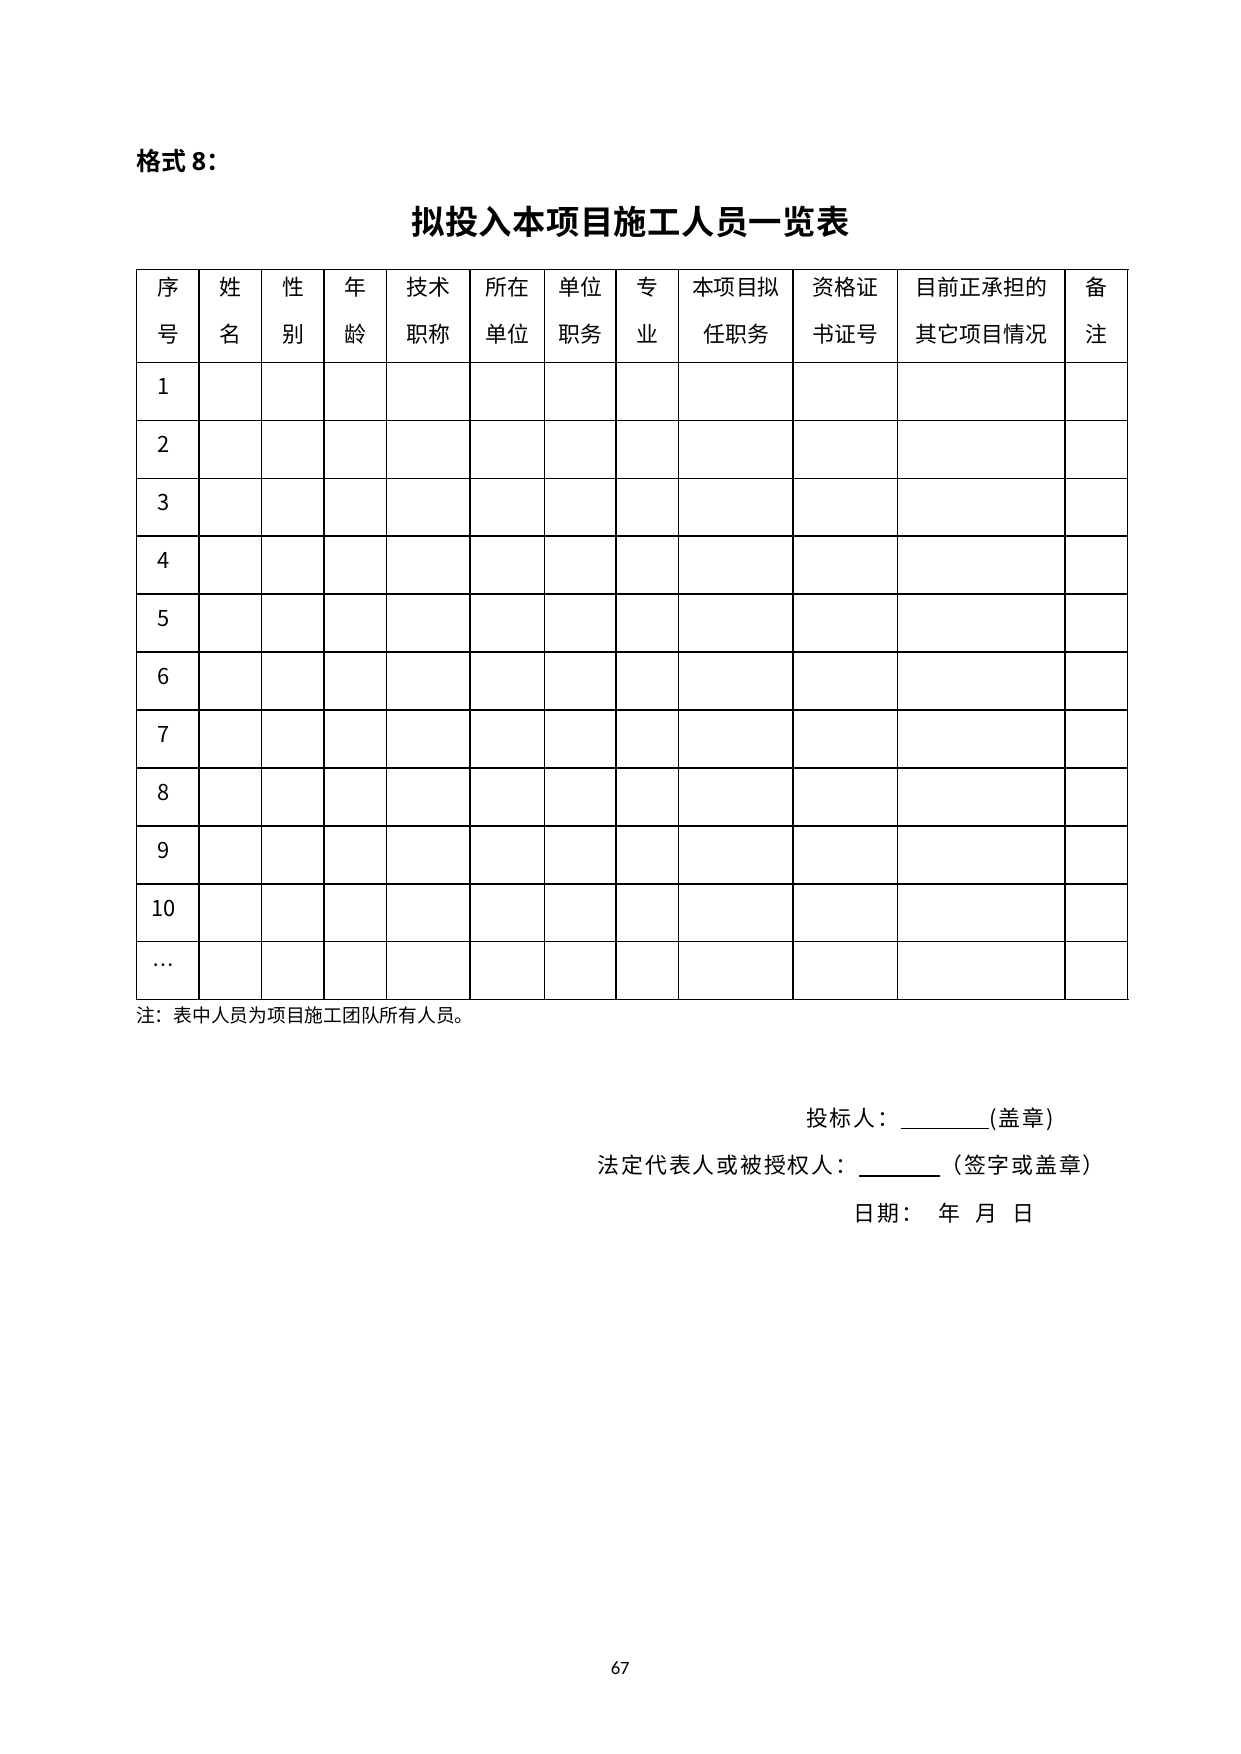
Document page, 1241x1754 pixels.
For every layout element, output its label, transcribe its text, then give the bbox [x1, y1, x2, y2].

table_cell [471, 711, 544, 767]
table_header 专业 [617, 270, 678, 362]
table_cell 6 [137, 653, 198, 709]
table_header 资格证书证号 [794, 270, 897, 362]
table_cell [387, 653, 469, 709]
table_cell [617, 363, 678, 419]
table_cell [325, 885, 386, 941]
table_cell 1 [137, 363, 198, 419]
table_cell [471, 363, 544, 419]
table_cell [545, 827, 615, 883]
table_cell [1066, 711, 1127, 767]
table_cell 7 [137, 711, 198, 767]
table_header 本项目拟任职务 [679, 270, 792, 362]
table_cell [200, 479, 261, 535]
table_cell [898, 595, 1064, 651]
table_cell [262, 363, 323, 419]
table_cell [679, 942, 792, 999]
table_header 备注 [1066, 270, 1127, 362]
table_cell 5 [137, 595, 198, 651]
table_header 单位职务 [545, 270, 615, 362]
table_cell [387, 769, 469, 825]
table_header 年龄 [325, 270, 386, 362]
table_cell [262, 653, 323, 709]
table_cell [898, 653, 1064, 709]
table_cell 8 [137, 769, 198, 825]
table_cell [545, 653, 615, 709]
table_cell [1066, 827, 1127, 883]
text 格式8： [136, 142, 1104, 178]
table_cell [262, 711, 323, 767]
table_cell [794, 653, 897, 709]
table_cell [679, 885, 792, 941]
table_cell [1066, 769, 1127, 825]
table_cell [617, 479, 678, 535]
table_cell [794, 827, 897, 883]
table_cell [898, 711, 1064, 767]
table_cell [262, 595, 323, 651]
table_cell [898, 479, 1064, 535]
table_cell 3 [137, 479, 198, 535]
table_cell [200, 769, 261, 825]
table_cell [794, 363, 897, 419]
table_cell [200, 885, 261, 941]
table_cell [794, 942, 897, 999]
table_cell [200, 942, 261, 999]
table_header 所在 单位 [471, 270, 544, 362]
table_cell [898, 537, 1064, 593]
table_cell [471, 479, 544, 535]
text 注：表中人员为项目施工团队所有人员。 [136, 1000, 1104, 1027]
table_cell [200, 595, 261, 651]
table_cell [387, 827, 469, 883]
table_cell [325, 421, 386, 477]
table_cell [200, 537, 261, 593]
table_cell [545, 769, 615, 825]
table_cell [898, 885, 1064, 941]
table_cell [1066, 479, 1127, 535]
table_cell [325, 942, 386, 999]
table_cell [545, 479, 615, 535]
table_cell [325, 653, 386, 709]
text 拟投入本项目施工人员一览表 [136, 196, 1104, 244]
table_cell [1066, 885, 1127, 941]
table_cell [617, 537, 678, 593]
table_cell [794, 885, 897, 941]
text 法定代表人或被授权人： （签字或盖章） [136, 1148, 1104, 1180]
table_cell [679, 595, 792, 651]
table_cell [325, 363, 386, 419]
table_cell [262, 479, 323, 535]
table_cell [679, 363, 792, 419]
table_cell [262, 827, 323, 883]
table_cell [471, 595, 544, 651]
table_cell [200, 363, 261, 419]
table_cell [471, 942, 544, 999]
table_cell [679, 421, 792, 477]
table_header 目前正承担的其它项目情况 [898, 270, 1064, 362]
table_cell [679, 479, 792, 535]
table_cell [545, 421, 615, 477]
table_cell [617, 769, 678, 825]
table_cell 10 [137, 885, 198, 941]
table_cell [679, 653, 792, 709]
table_header 姓名 [200, 270, 261, 362]
table_cell [262, 537, 323, 593]
table_cell [545, 942, 615, 999]
table_cell [471, 769, 544, 825]
table_header 序号 [137, 270, 198, 362]
table_cell [617, 827, 678, 883]
table_cell [617, 711, 678, 767]
table_cell [794, 421, 897, 477]
table_cell [325, 769, 386, 825]
table_cell [545, 885, 615, 941]
table_cell [679, 769, 792, 825]
table_cell [387, 363, 469, 419]
table_cell [794, 769, 897, 825]
table_cell [200, 711, 261, 767]
table_cell [262, 421, 323, 477]
table_cell 2 [137, 421, 198, 477]
table_cell [545, 595, 615, 651]
table_cell [794, 711, 897, 767]
table_cell [471, 653, 544, 709]
table_cell [200, 827, 261, 883]
table_cell [617, 885, 678, 941]
table_cell 9 [137, 827, 198, 883]
table_cell [200, 421, 261, 477]
table_cell [1066, 421, 1127, 477]
table_cell [387, 421, 469, 477]
table_cell [325, 711, 386, 767]
table_cell … [137, 942, 198, 999]
table_cell [262, 769, 323, 825]
table_cell [679, 537, 792, 593]
table_cell [471, 885, 544, 941]
table_cell [617, 421, 678, 477]
table_cell [679, 711, 792, 767]
table_cell [794, 537, 897, 593]
table_cell [1066, 653, 1127, 709]
table_cell [325, 827, 386, 883]
table_cell [1066, 942, 1127, 999]
table_cell [387, 537, 469, 593]
table_cell [471, 537, 544, 593]
text 投标人： (盖章) [136, 1101, 1053, 1132]
table_header 技术职称 [387, 270, 469, 362]
table_cell [387, 885, 469, 941]
table_cell [325, 595, 386, 651]
table_cell [617, 942, 678, 999]
table_cell [262, 885, 323, 941]
table_cell [898, 421, 1064, 477]
table_cell [1066, 363, 1127, 419]
table_cell [387, 711, 469, 767]
table_cell [898, 363, 1064, 419]
table_cell [898, 827, 1064, 883]
table_cell [200, 653, 261, 709]
table_cell [471, 421, 544, 477]
table_cell 4 [137, 537, 198, 593]
table_cell [545, 711, 615, 767]
table_cell [1066, 537, 1127, 593]
table_cell [794, 479, 897, 535]
table_cell [617, 595, 678, 651]
table_cell [794, 595, 897, 651]
table_cell [325, 537, 386, 593]
table_cell [679, 827, 792, 883]
table_cell [262, 942, 323, 999]
table_header 性别 [262, 270, 323, 362]
table_cell [387, 942, 469, 999]
table_cell [471, 827, 544, 883]
table_cell [545, 537, 615, 593]
table_cell [387, 595, 469, 651]
table_cell [617, 653, 678, 709]
table_cell [387, 479, 469, 535]
table_cell [545, 363, 615, 419]
table_cell [1066, 595, 1127, 651]
table_cell [898, 942, 1064, 999]
table_cell [325, 479, 386, 535]
text 日期： 年 月 日 [136, 1196, 1104, 1227]
table_cell [898, 769, 1064, 825]
